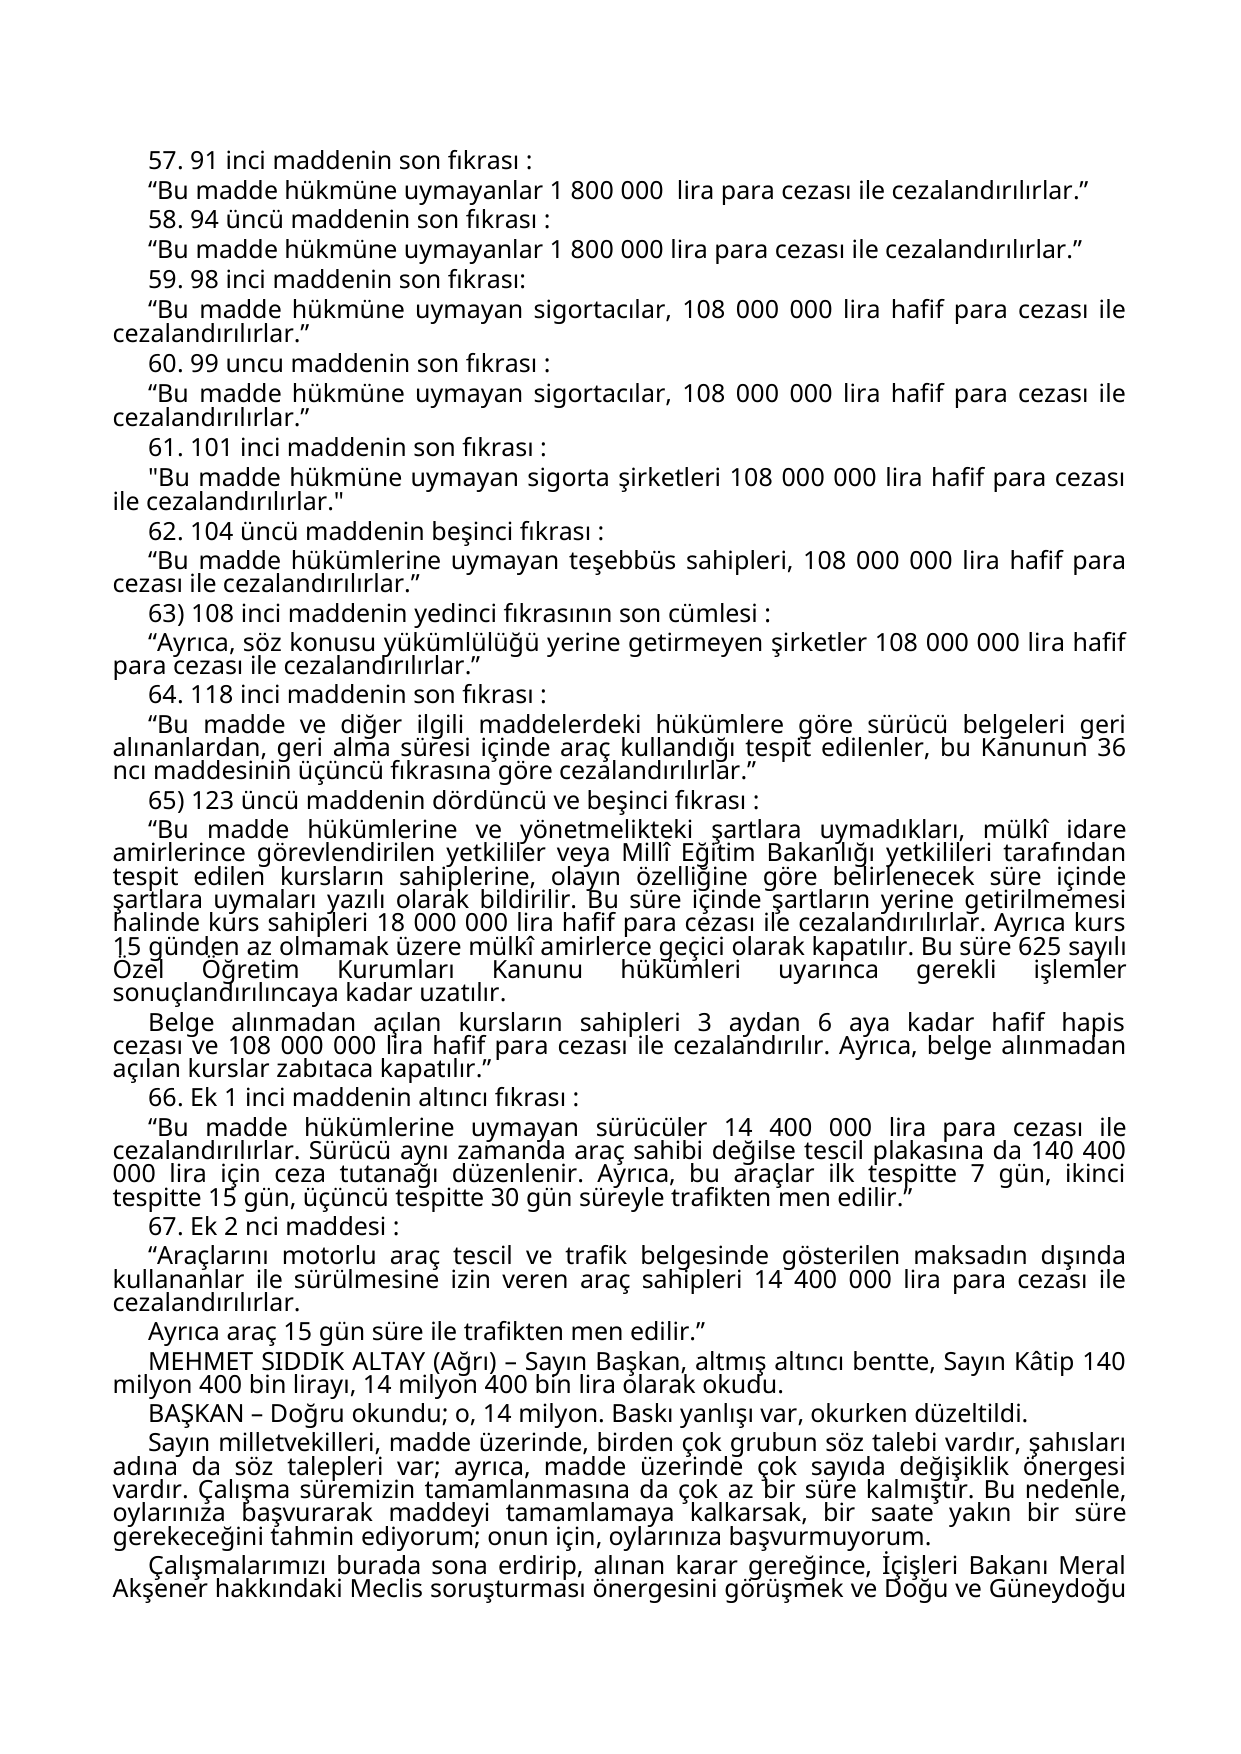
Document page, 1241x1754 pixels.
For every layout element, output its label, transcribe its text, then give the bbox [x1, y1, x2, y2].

text “Bu madde ve diğer ilgili maddelerdeki hükümlere göre sürücü belgeleri geri alınanlardan, geri alma süresi içinde araç kullandığı tespit edilenler, bu Kanunun 36 ncı maddesinin üçüncü fıkrasına göre cezalandırılırlar.” [112, 714, 1128, 784]
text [112, 1556, 1128, 1602]
text “Bu madde hükümlerine uymayan sürücüler 14 400 000 lira para cezası ile cezalandırılırlar. Sürücü aynı zamanda araç sahibi değilse tescil plakasına da 140 400 000 lira için ceza tutanağı düzenlenir. Ayrıca, bu araçlar ilk tespitte 7 gün, ikinci tespitte 15 gün, üçüncü tespitte 30 gün süreyle trafikten men edilir.” [112, 1117, 1128, 1211]
text “Ayrıca, söz konusu yükümlülüğü yerine getirmeyen şirketler 108 000 000 lira hafif para cezası ile cezalandırılırlar.” [112, 633, 1128, 679]
text Ayrıca araç 15 gün süre ile trafikten men edilir.” [112, 1322, 1128, 1345]
text MEHMET SIDDIK ALTAY (Ağrı) – Sayın Başkan, altmış altıncı bentte, Sayın Kâtip 140 milyon 400 bin lirayı, 14 milyon 400 bin lira olarak okudu. [112, 1351, 1128, 1398]
text Sayın milletvekilleri, madde üzerinde, birden çok grubun söz talebi vardır, şahısları adına da söz talepleri var; ayrıca, madde üzerinde çok sayıda değişiklik önergesi vardır. Çalışma süremizin tamamlanmasına da çok az bir süre kalmıştır. Bu nedenle, oylarınıza başvurarak maddeyi tamamlamaya kalkarsak, bir saate yakın bir süre gerekeceğini tahmin ediyorum; onun için, oylarınıza başvurmuyorum. [112, 1433, 1128, 1550]
text “Bu madde hükmüne uymayan sigortacılar, 108 000 000 lira hafif para cezası ile cezalandırılırlar.” [112, 383, 1128, 431]
text 64. 118 inci maddenin son fıkrası : [112, 685, 1128, 708]
text 61. 101 inci maddenin son fıkrası : [112, 437, 1128, 461]
text 66. Ek 1 inci maddenin altıncı fıkrası : [112, 1088, 1128, 1112]
text Belge alınmadan açılan kursların sahipleri 3 aydan 6 aya kadar hafif hapis cezası ve 108 000 000 lira hafif para cezası ile cezalandırılır. Ayrıca, belge alınmadan açılan kurslar zabıtaca kapatılır.” [112, 1012, 1128, 1082]
text 63) 108 inci maddenin yedinci fıkrasının son cümlesi : [112, 603, 1128, 627]
text “Bu madde hükümlerine ve yönetmelikteki şartlara uymadıkları, mülkî idare amirlerince görevlendirilen yetkililer veya Millî Eğitim Bakanlığı yetkilileri tarafından tespit edilen kursların sahiplerine, olayın özelliğine göre belirlenecek süre içinde şartlara uymaları yazılı olarak bildirilir. Bu süre içinde şartların yerine getirilmemesi halinde kurs sahipleri 18 000 000 lira hafif para cezası ile cezalandırılırlar. Ayrıca kurs 15 günden az olmamak üzere mülkî amirlerce geçici olarak kapatılır. Bu süre 625 sayılı Özel Öğretim Kurumları Kanunu hükümleri uyarınca gerekli işlemler sonuçlandırılıncaya kadar uzatılır. [112, 820, 1128, 1006]
text “Bu madde hükümlerine uymayan teşebbüs sahipleri, 108 000 000 lira hafif para cezası ile cezalandırılırlar.” [112, 551, 1128, 597]
text “Bu madde hükmüne uymayanlar 1 800 000 lira para cezası ile cezalandırılırlar.” [112, 180, 1128, 204]
text 65) 123 üncü maddenin dördüncü ve beşinci fıkrası : [112, 790, 1128, 814]
text 67. Ek 2 nci maddesi : [112, 1217, 1128, 1240]
text 62. 104 üncü maddenin beşinci fıkrası : [112, 521, 1128, 545]
text “Bu madde hükmüne uymayanlar 1 800 000 lira para cezası ile cezalandırılırlar.” [112, 240, 1128, 264]
text 59. 98 inci maddenin son fıkrası: [112, 269, 1128, 293]
text “Bu madde hükmüne uymayan sigortacılar, 108 000 000 lira hafif para cezası ile cezalandırılırlar.” [112, 299, 1128, 347]
text “Araçlarını motorlu araç tescil ve trafik belgesinde gösterilen maksadın dışında kullananlar ile sürülmesine izin veren araç sahipleri 14 400 000 lira para cezası ile cezalandırılırlar. [112, 1246, 1128, 1316]
text 58. 94 üncü maddenin son fıkrası : [112, 210, 1128, 234]
text 57. 91 inci maddenin son fıkrası : [112, 150, 1128, 174]
text "Bu madde hükmüne uymayan sigorta şirketleri 108 000 000 lira hafif para cezası ile cezalandırılırlar." [112, 467, 1128, 515]
text BAŞKAN – Doğru okundu; o, 14 milyon. Baskı yanlışı var, okurken düzeltildi. [184, 1404, 1128, 1427]
text 60. 99 uncu maddenin son fıkrası : [112, 353, 1128, 377]
